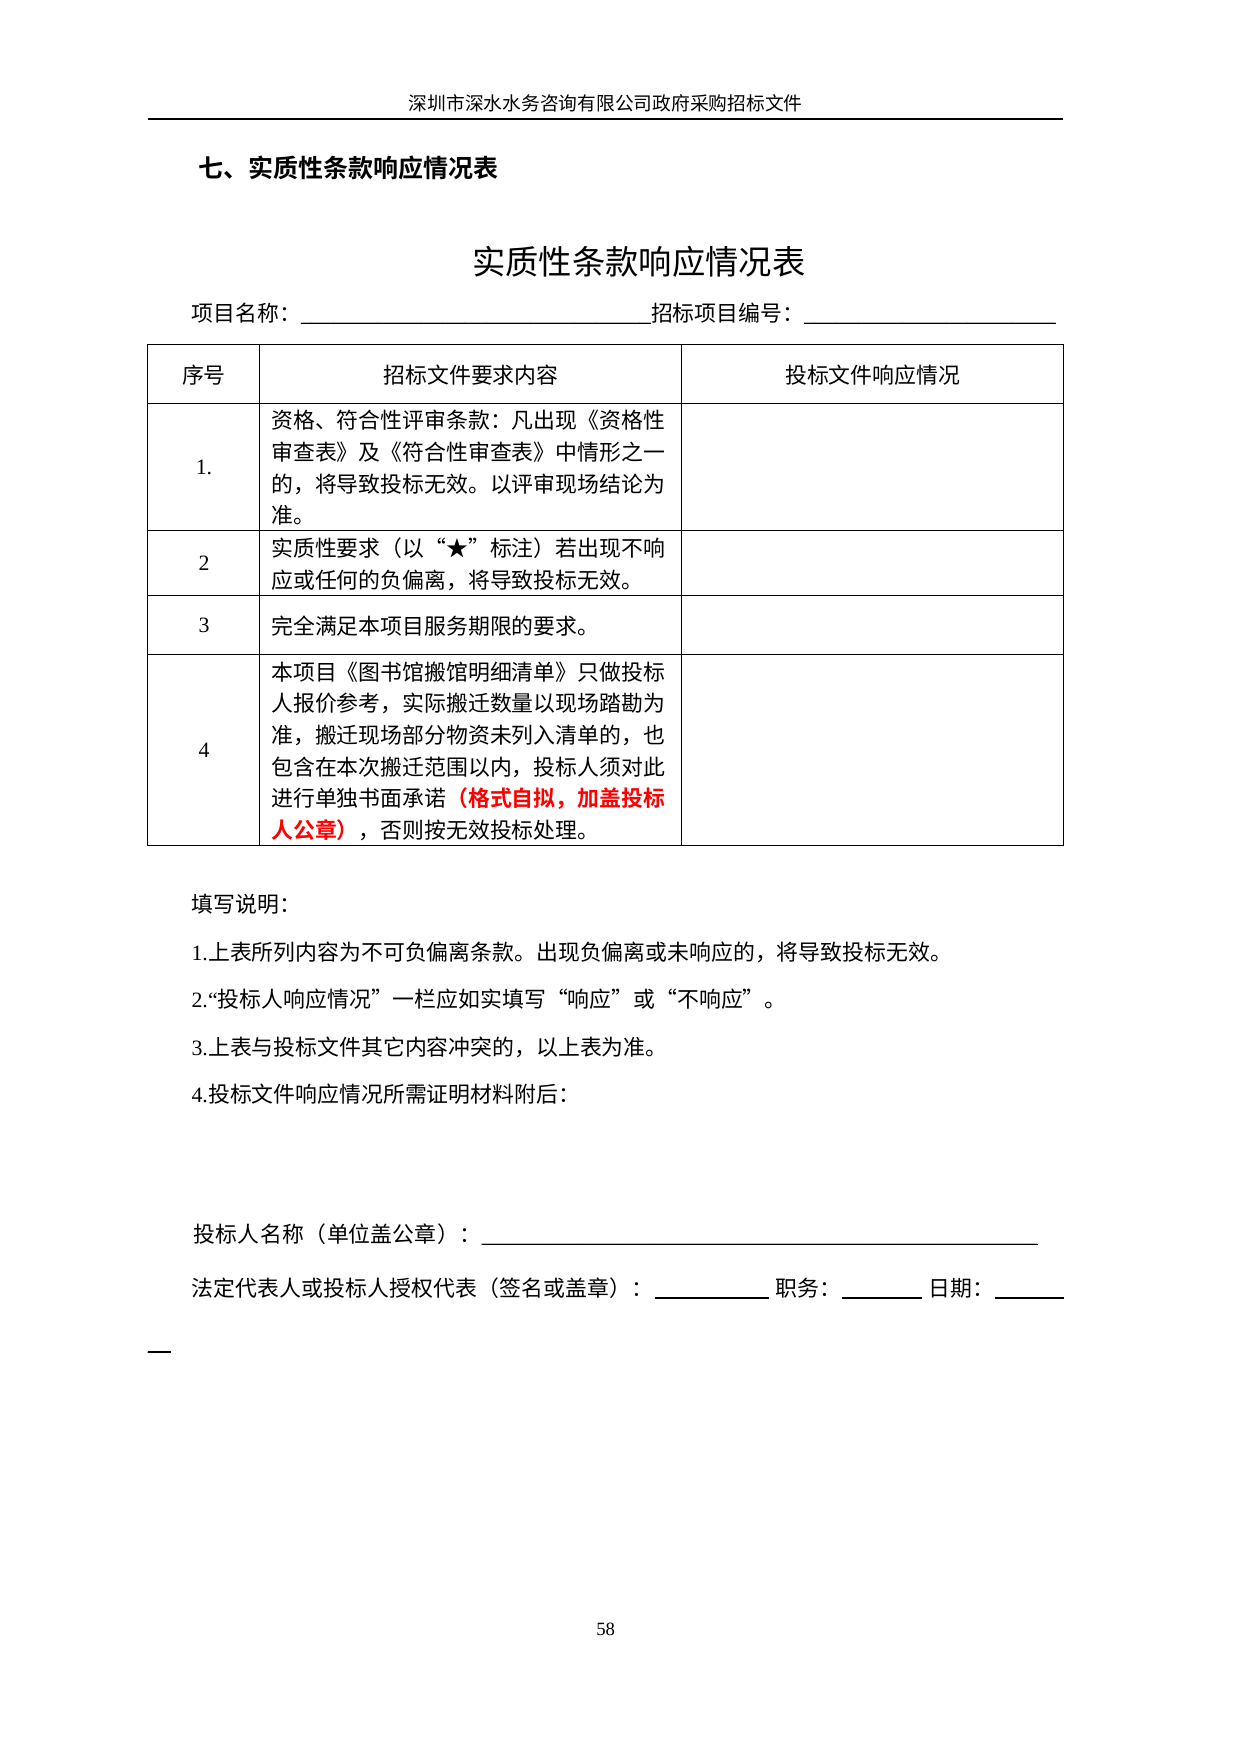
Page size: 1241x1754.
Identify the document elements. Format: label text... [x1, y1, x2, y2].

text 2.“投标人响应情况”一栏应如实填写“响应”或“不响应”。 [148, 982, 1063, 1014]
table_cell 4 [148, 655, 259, 845]
text 投标人名称（单位盖公章）：_________________________________________________ [148, 1201, 1063, 1253]
table_cell 本项目《图书馆搬馆明细清单》只做投标人报价参考，实际搬迁数量以现场踏勘为准，搬迁现场部分物资未列入清单的，也包含在本次搬迁范围以内，投标人须对此进行单独书面承诺（格式自拟，加盖投标人公章），否则按无效投标处理。 [260, 655, 681, 845]
table_cell 实质性要求（以“★”标注）若出现不响应或任何的负偏离，将导致投标无效。 [260, 531, 681, 594]
text 填写说明： [148, 887, 1063, 919]
table_cell 2 [148, 531, 259, 594]
text 实质性条款响应情况表 [148, 236, 1063, 284]
table_cell 1. [148, 404, 259, 530]
text 法定代表人或投标人授权代表（签名或盖章）：__________ 职务：_______ 日期：________ [148, 1253, 1063, 1361]
list 实质性条款响应情况表 [148, 149, 1063, 185]
table_cell 完全满足本项目服务期限的要求。 [260, 596, 681, 654]
table_cell [682, 531, 1063, 594]
text 1.上表所列内容为不可负偏离条款。出现负偏离或未响应的，将导致投标无效。 [148, 935, 1063, 967]
table_cell 3 [148, 596, 259, 654]
table_cell 资格、符合性评审条款：凡出现《资格性审查表》及《符合性审查表》中情形之一的，将导致投标无效。以评审现场结论为准。 [260, 404, 681, 530]
text 项目名称：________________________________招标项目编号：_______________________ [148, 296, 1063, 328]
table_cell [682, 404, 1063, 530]
table_header 招标文件要求内容 [260, 345, 681, 402]
table_header 投标文件响应情况 [682, 345, 1063, 402]
table_cell [682, 596, 1063, 654]
text 3.上表与投标文件其它内容冲突的，以上表为准。 [148, 1030, 1063, 1062]
table_cell [682, 655, 1063, 845]
table_header 序号 [148, 345, 259, 402]
text 4.投标文件响应情况所需证明材料附后： [148, 1077, 1063, 1109]
